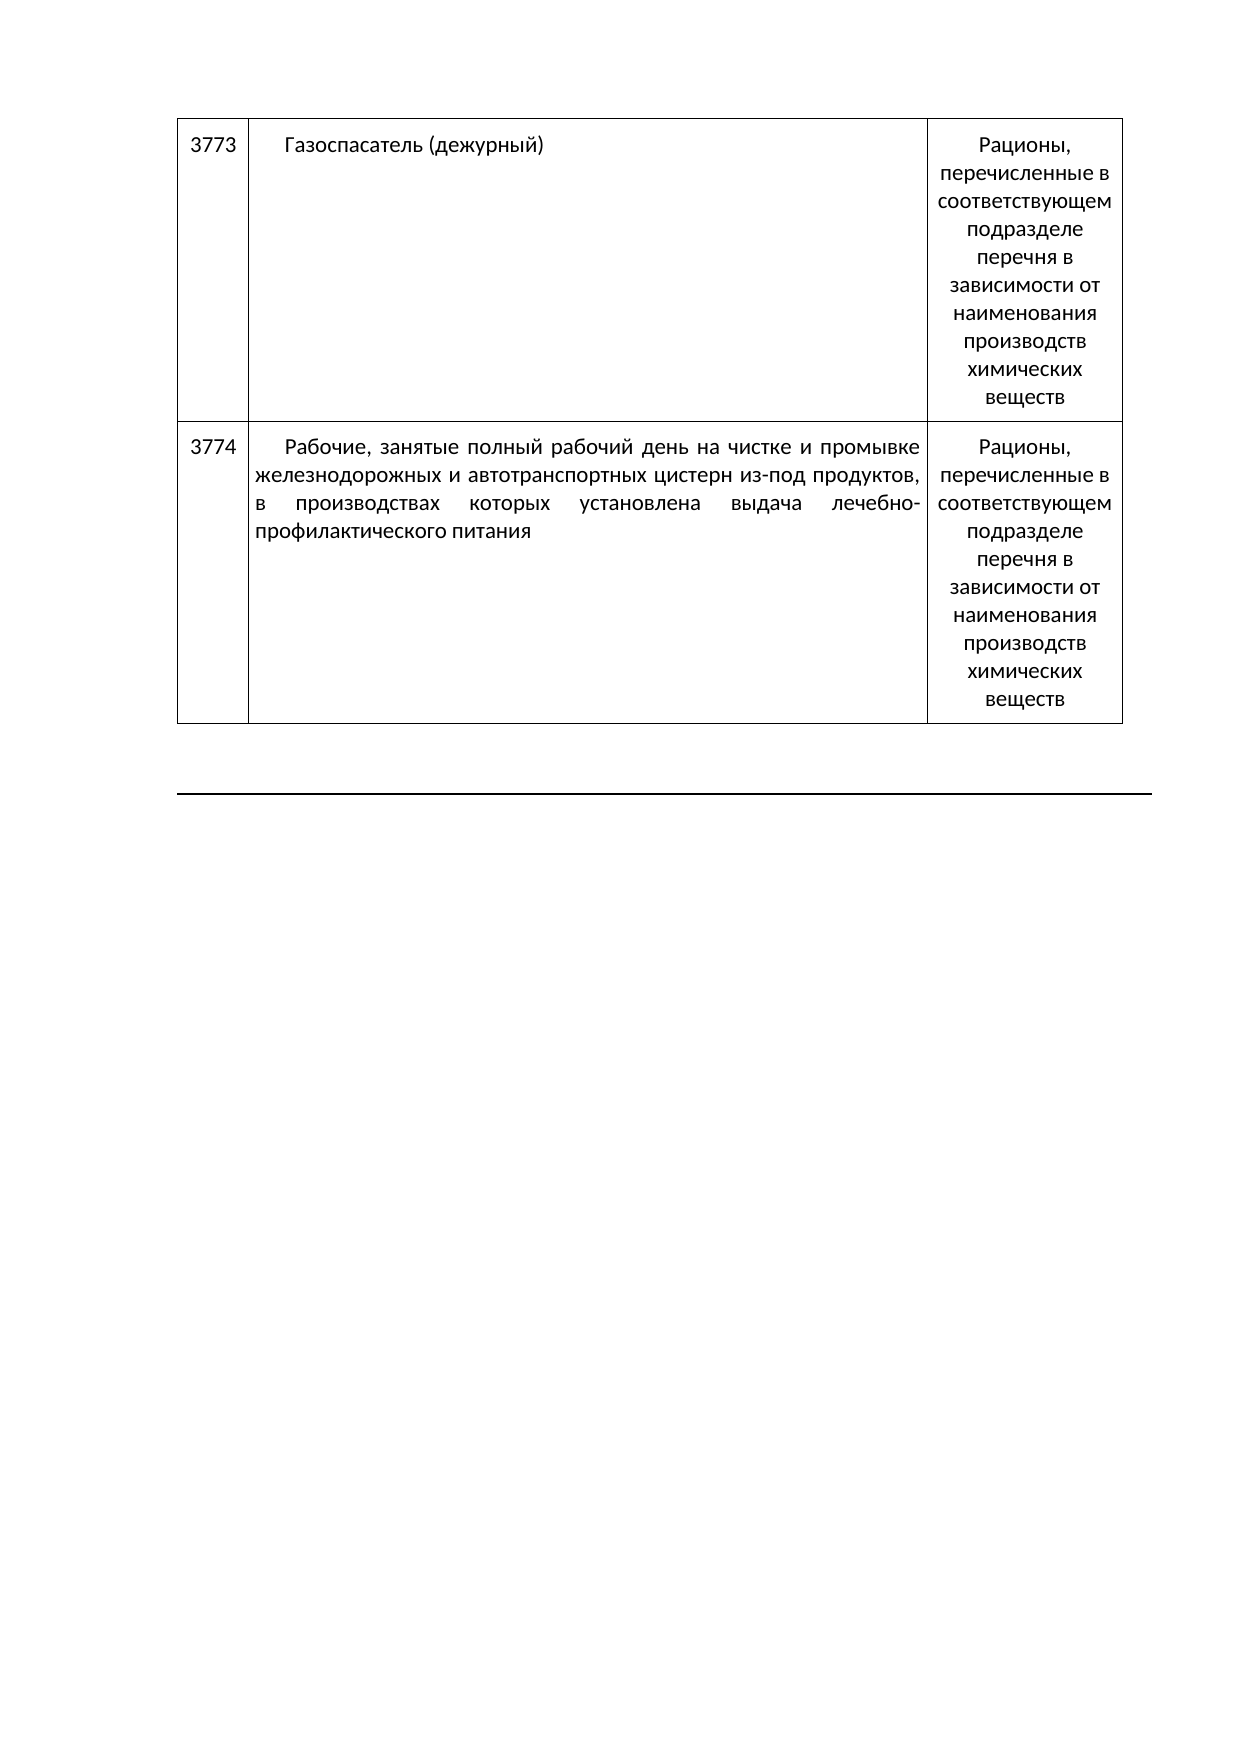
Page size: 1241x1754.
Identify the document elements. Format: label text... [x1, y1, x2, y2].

table_cell Газоспасатель (дежурный) [249, 119, 927, 421]
table_cell 3774 [178, 422, 248, 723]
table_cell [928, 422, 1122, 723]
table_cell 3773 [178, 119, 248, 421]
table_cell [928, 119, 1122, 421]
table_cell Рабочие, занятые полный рабочий день на чистке и промывке железнодорожных и автотранспортных цистерн из-под продуктов, в производствах которых установлена выдача лечебно-профилактического питания [249, 422, 927, 723]
